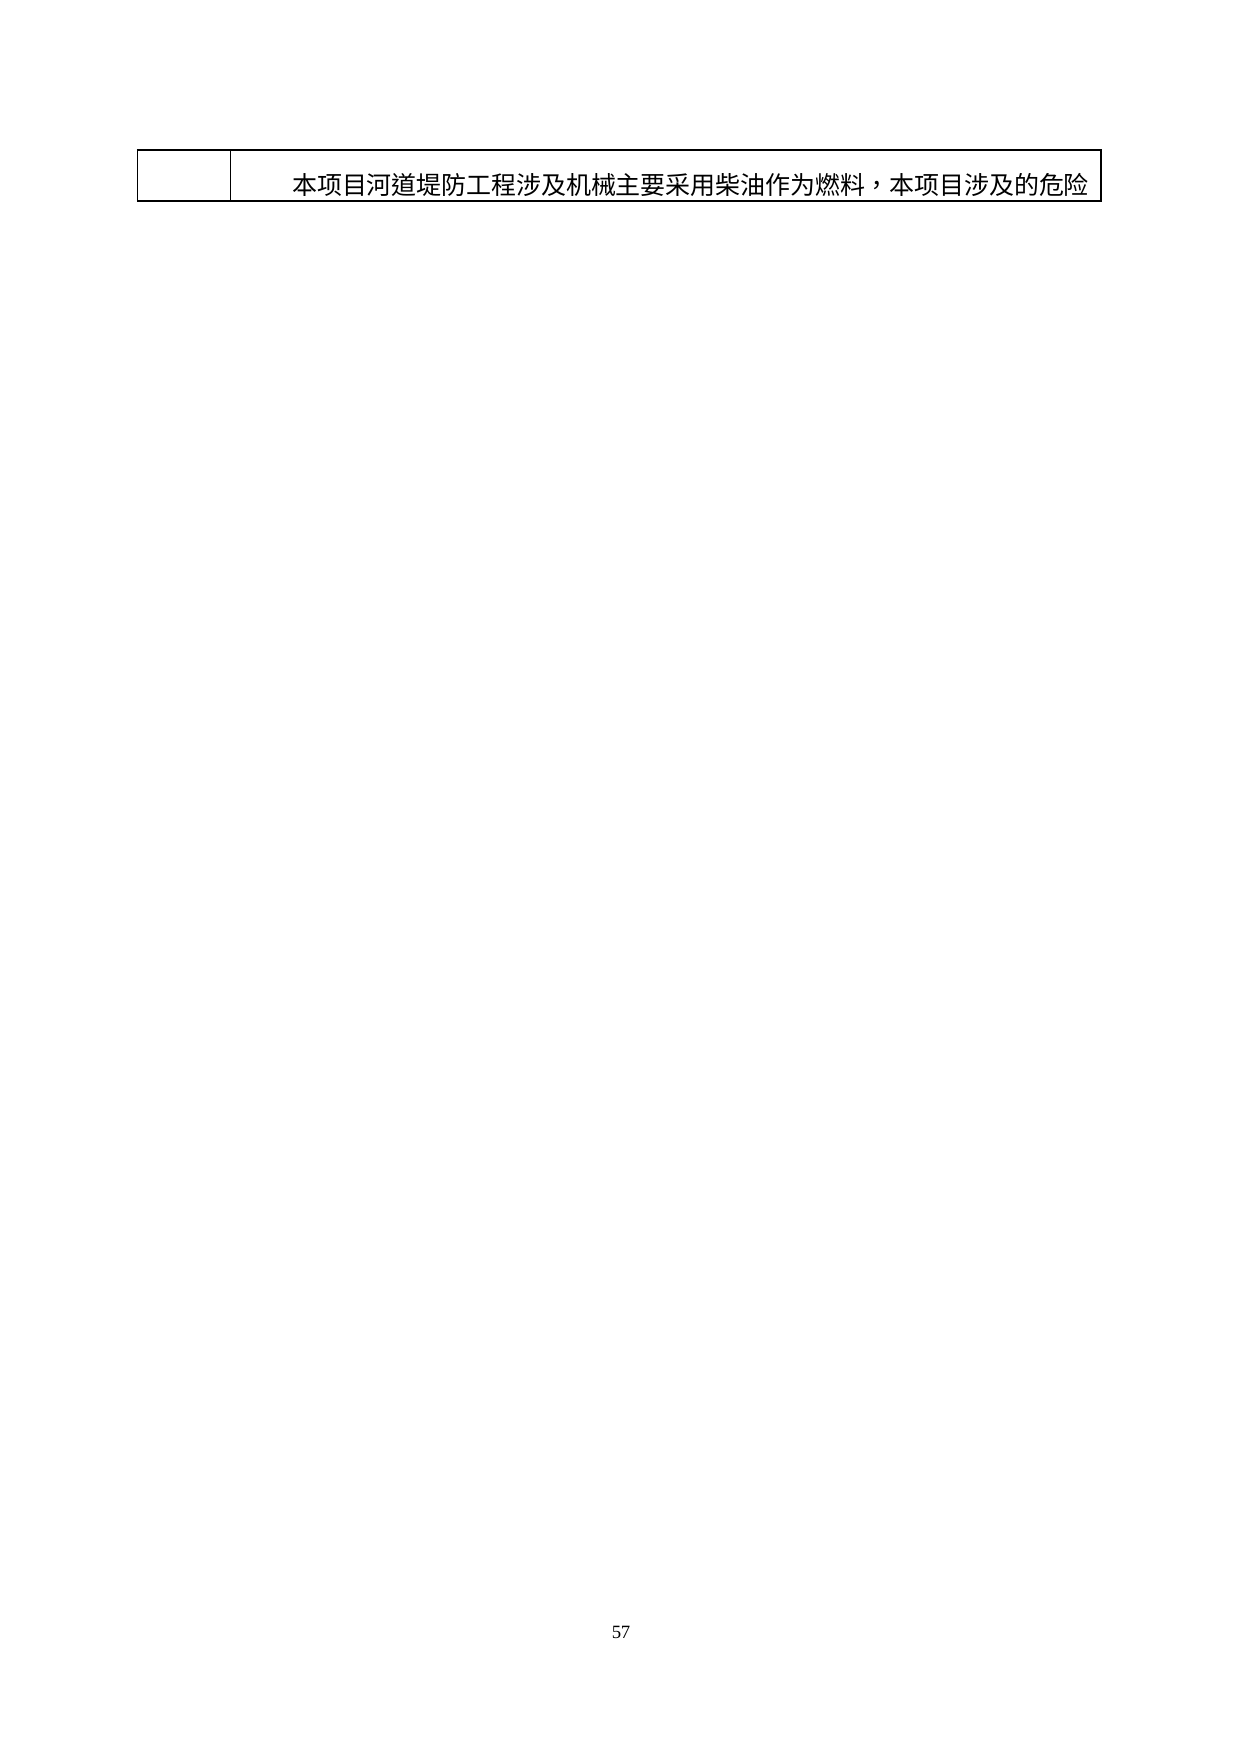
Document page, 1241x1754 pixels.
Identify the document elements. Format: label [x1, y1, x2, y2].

table_header [138, 151, 230, 200]
table_header [231, 151, 1100, 200]
